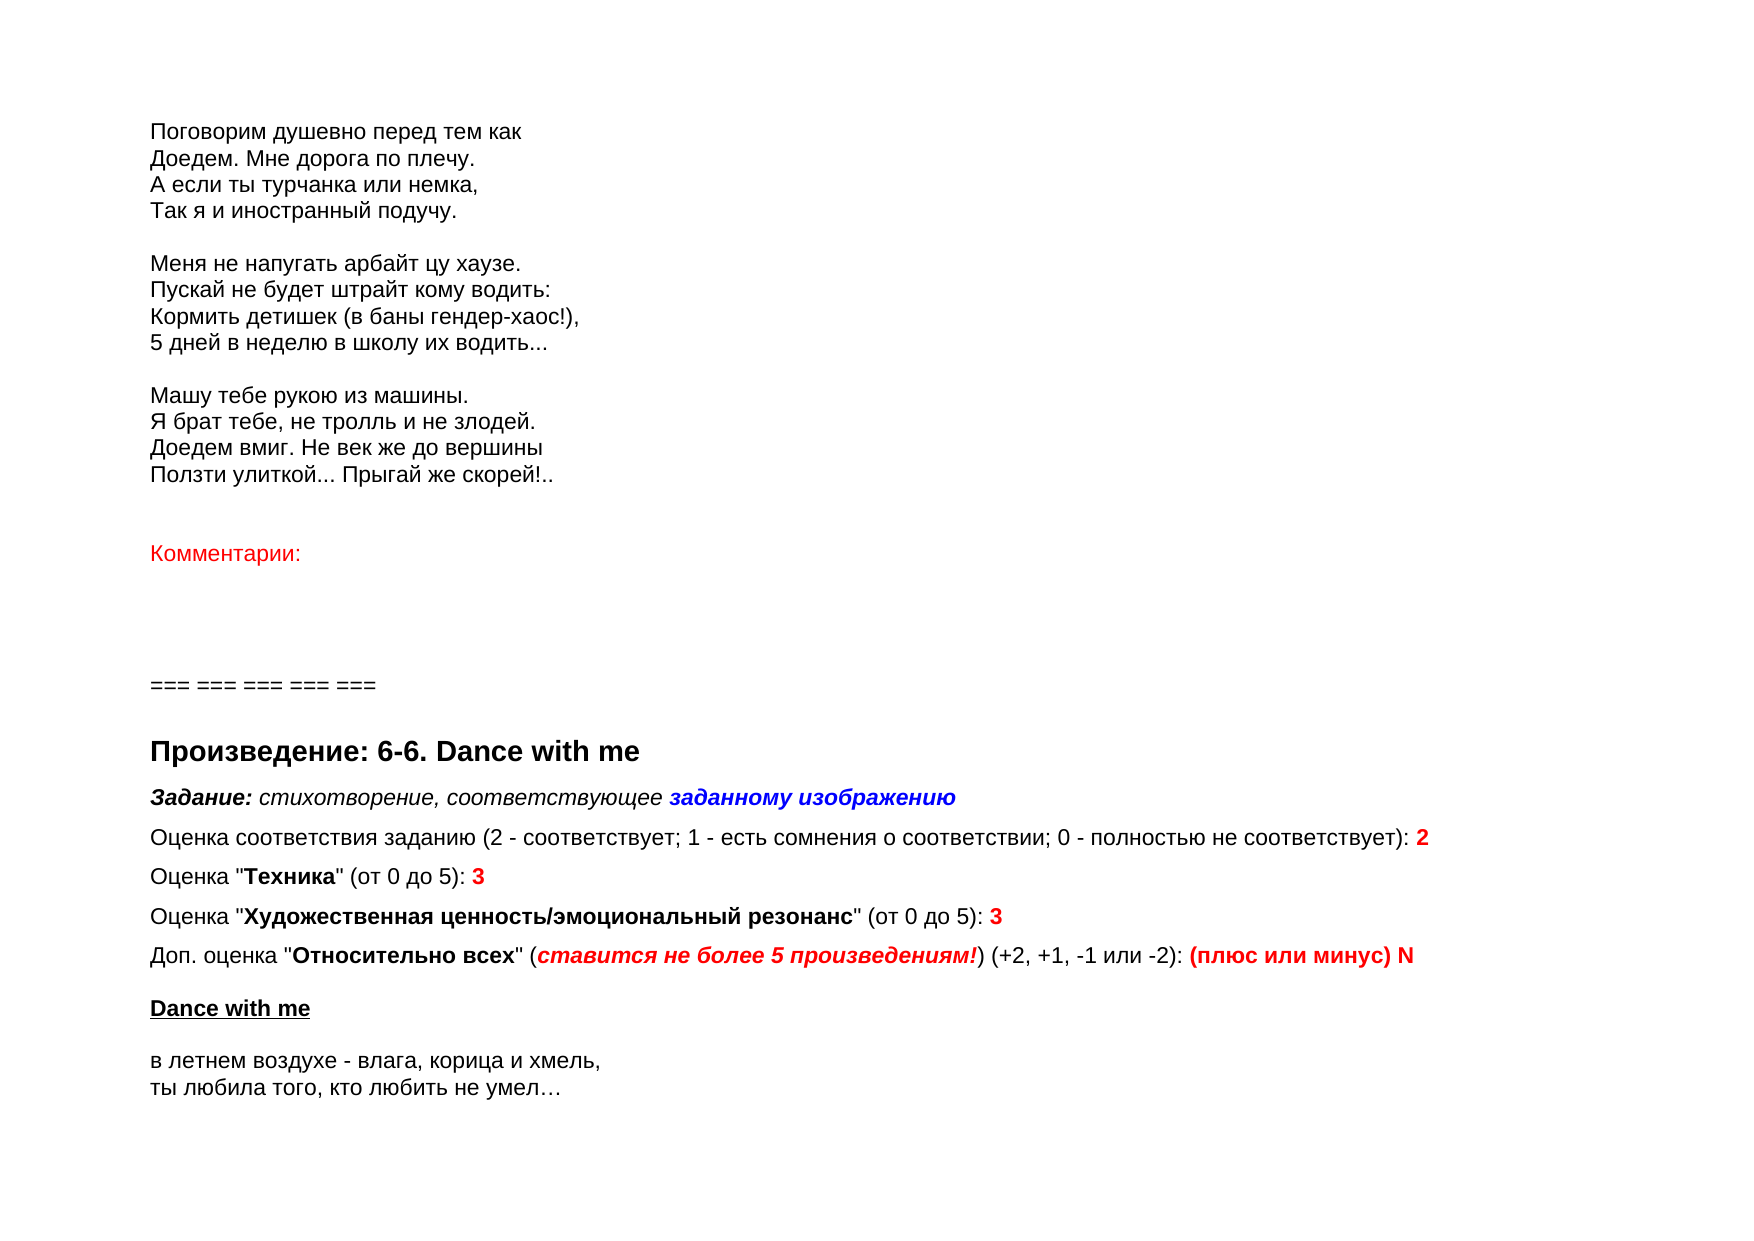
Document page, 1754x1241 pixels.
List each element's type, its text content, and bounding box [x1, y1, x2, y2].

text Оценка "Художественная ценность/эмоциональный резонанс" (от 0 до 5): 3 [150, 903, 1604, 929]
text Задание: стихотворение, соответствующее заданному изображению [150, 784, 1604, 811]
text Поговорим душевно перед тем как [150, 118, 1604, 144]
text Машу тебе рукою из машины. [150, 382, 1604, 408]
text === === === === === [150, 672, 1604, 698]
text А если ты турчанка или немка, [150, 171, 1604, 197]
text Ползти улиткой... Прыгай же скорей!.. [150, 461, 1604, 487]
text 5 дней в неделю в школу их водить... [150, 329, 1604, 355]
text в летнем воздухе - влага, корица и хмель, [150, 1047, 1604, 1074]
text Пускай не будет штрайт кому водить: [150, 276, 1604, 303]
text Я брат тебе, не тролль и не злодей. [150, 408, 1604, 434]
text Dance with me [150, 995, 1604, 1021]
text Доедем вмиг. Не век же до вершины [150, 434, 1604, 461]
text Произведение: 6-6. Dance with me [150, 734, 1604, 767]
text Оценка соответствия заданию (2 - соответствует; 1 - есть сомнения о соответствии; 0 - полностью не соответствует): 2 [150, 824, 1604, 850]
text ты любила того, кто любить не умел… [150, 1074, 1604, 1100]
text Доп. оценка "Относительно всех" (ставится не более 5 произведениям!) (+2, +1, -1 или -2): (плюс или минус) N [150, 942, 1604, 968]
text Оценка "Техника" (от 0 до 5): 3 [150, 863, 1604, 889]
text Так я и иностранный подучу. [150, 197, 1604, 223]
text Меня не напугать арбайт цу хаузе. [150, 250, 1604, 276]
text Комментарии: [150, 540, 1604, 566]
text Кормить детишек (в баны гендер-хаос!), [150, 303, 1604, 329]
text Доедем. Мне дорога по плечу. [150, 144, 1604, 171]
